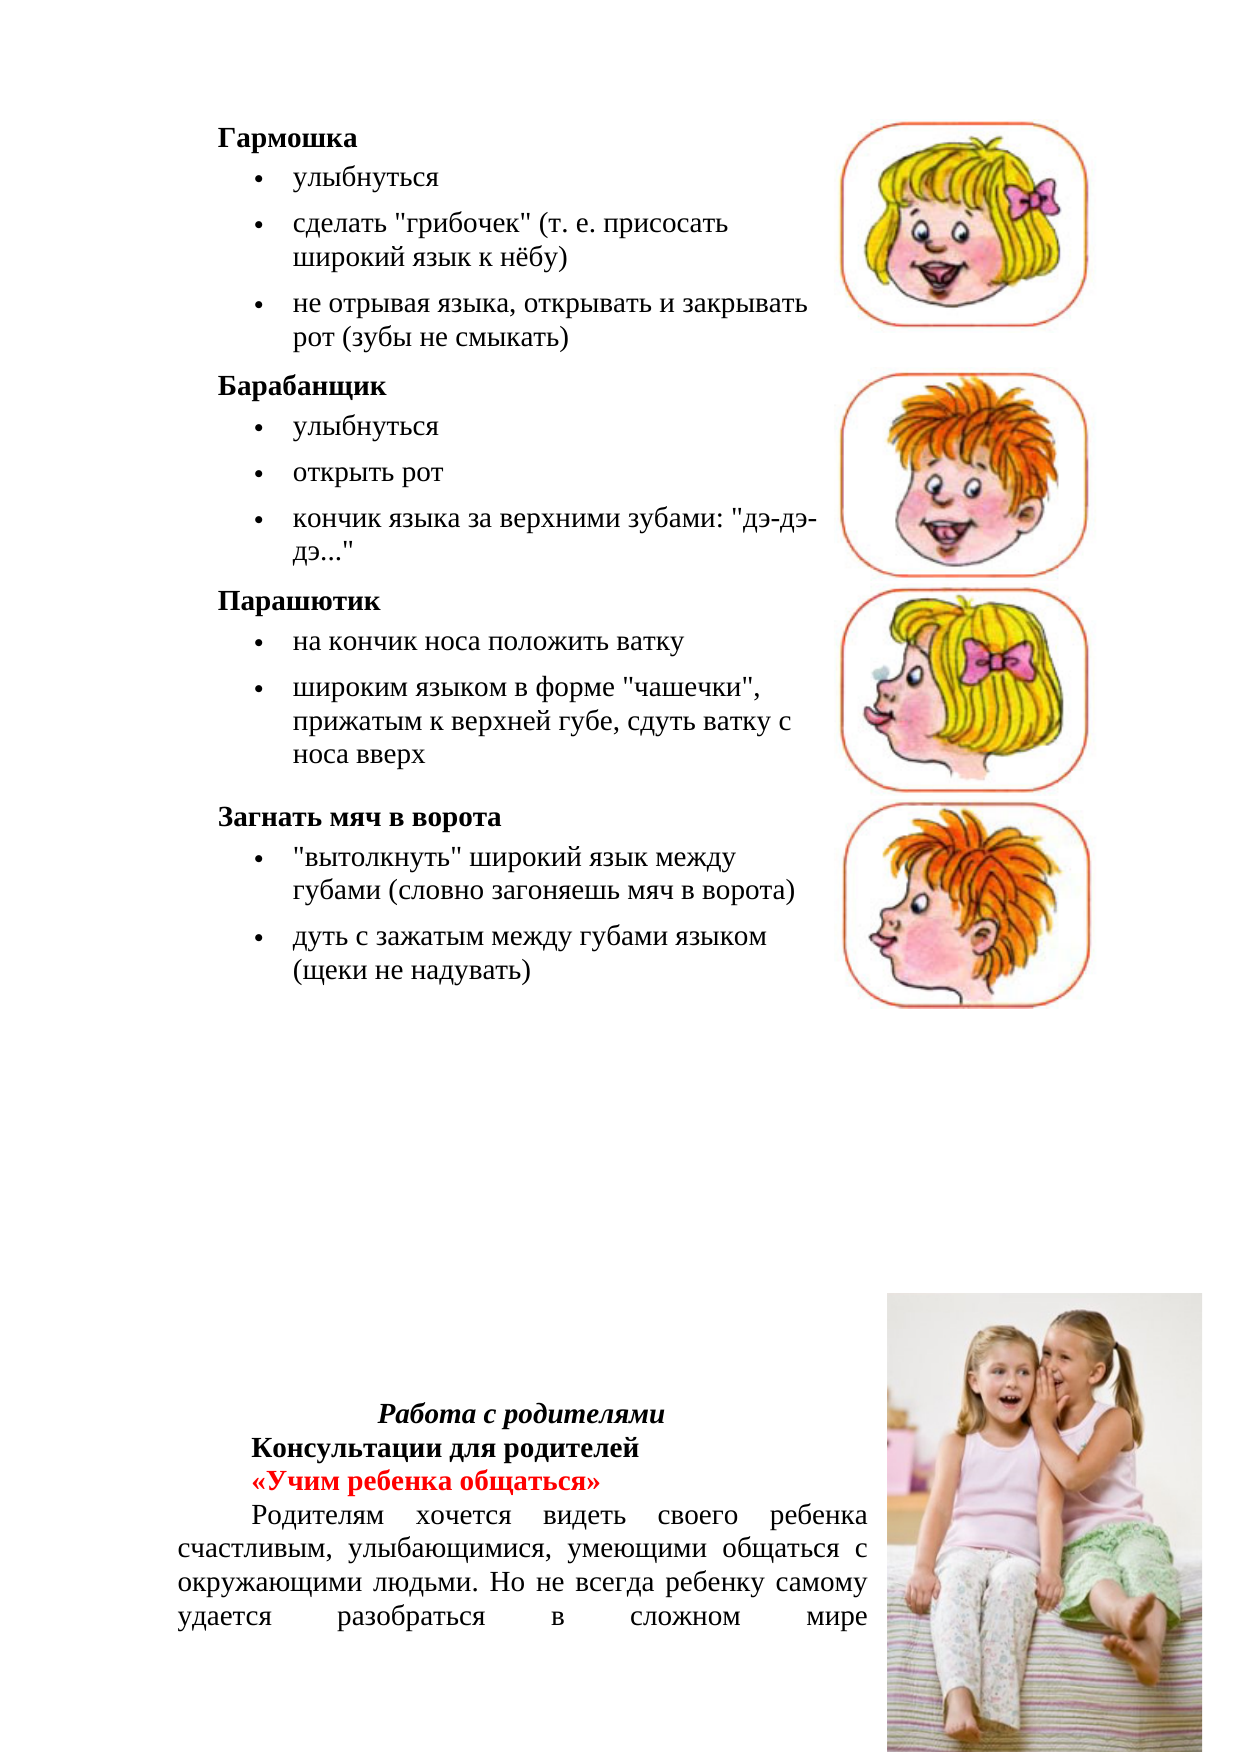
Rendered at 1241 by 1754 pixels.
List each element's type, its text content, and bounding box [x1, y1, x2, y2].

subtitle Работа с родителями [177, 1396, 887, 1430]
table_cell Гармошка улыбнуться сделать "грибочек" (т. е. присосать широкий язык к нёбу) не отрывая языка, открывать и закрывать рот (зубы не смыкать) [216, 118, 832, 366]
table_cell [832, 366, 1113, 582]
table_cell [832, 118, 1113, 366]
picture [887, 1293, 1203, 1752]
table_cell Барабанщик улыбнуться открыть рот кончик языка за верхними зубами: "дэ-дэ-дэ..." [216, 366, 832, 582]
table_cell Парашютик на кончик носа положить ватку широким языком в форме "чашечки", прижатым к верхней губе, сдуть ватку с носа вверх [216, 582, 832, 797]
picture [833, 583, 1100, 796]
picture [833, 119, 1100, 333]
table_cell [832, 798, 1113, 1011]
picture [833, 799, 1100, 1009]
table_cell [832, 582, 1113, 797]
picture [833, 367, 1100, 581]
table_cell Загнать мяч в ворота "вытолкнуть" широкий язык между губами (словно загоняешь мяч в ворота) дуть с зажатым между губами языком (щеки не надувать) [216, 798, 832, 1011]
subtitle «Учим ребенка общаться» [177, 1463, 887, 1497]
subtitle Консультации для родителей [177, 1430, 887, 1463]
